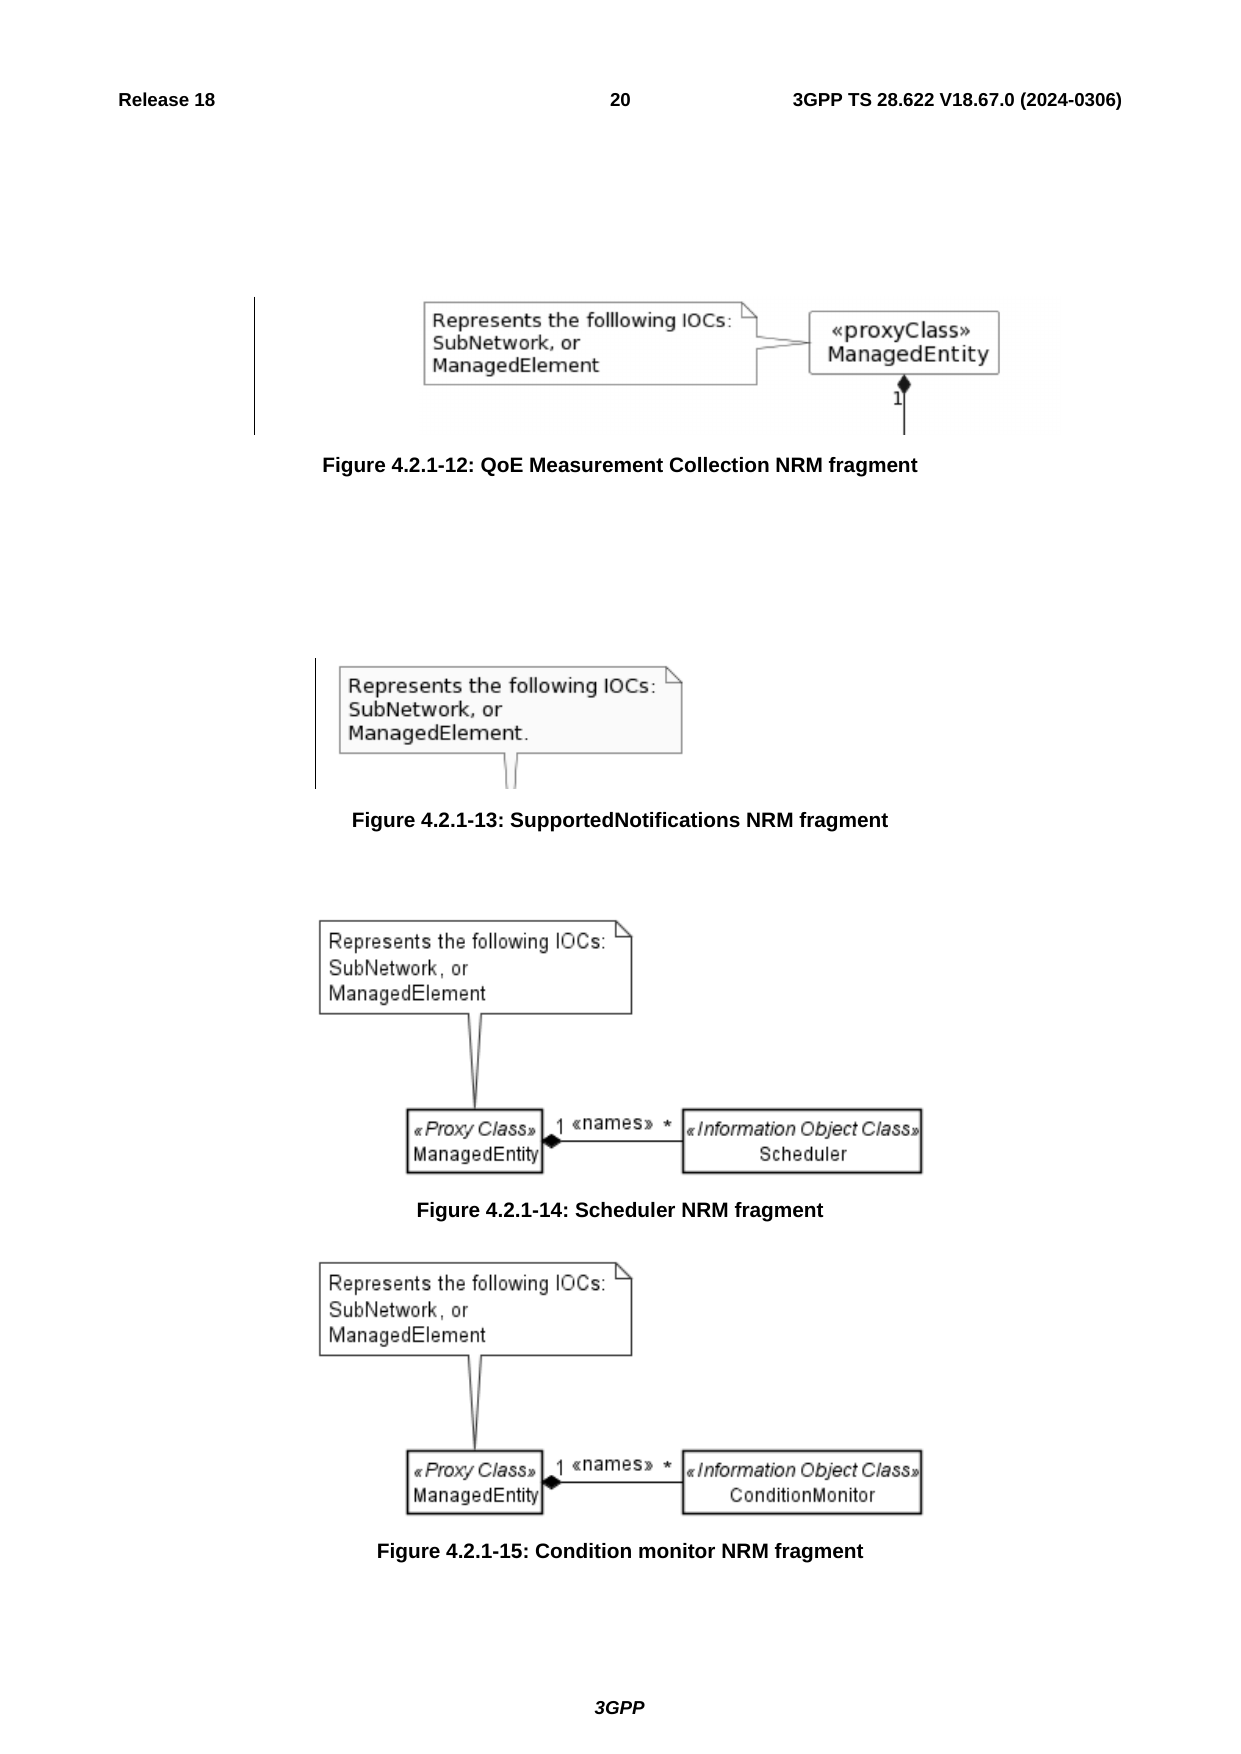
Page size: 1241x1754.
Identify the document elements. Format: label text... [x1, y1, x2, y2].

picture [310, 1253, 930, 1521]
picture [310, 912, 930, 1180]
text Figure 4.2.1-12: QoE Measurement Collection NRM fragment [118, 453, 1122, 477]
text Figure 4.2.1-13: SupportedNotifications NRM fragment [118, 808, 1122, 832]
text Figure 4.2.1-14: Scheduler NRM fragment [118, 1198, 1122, 1222]
text Figure 4.2.1-15: Condition monitor NRM fragment [118, 1539, 1122, 1563]
